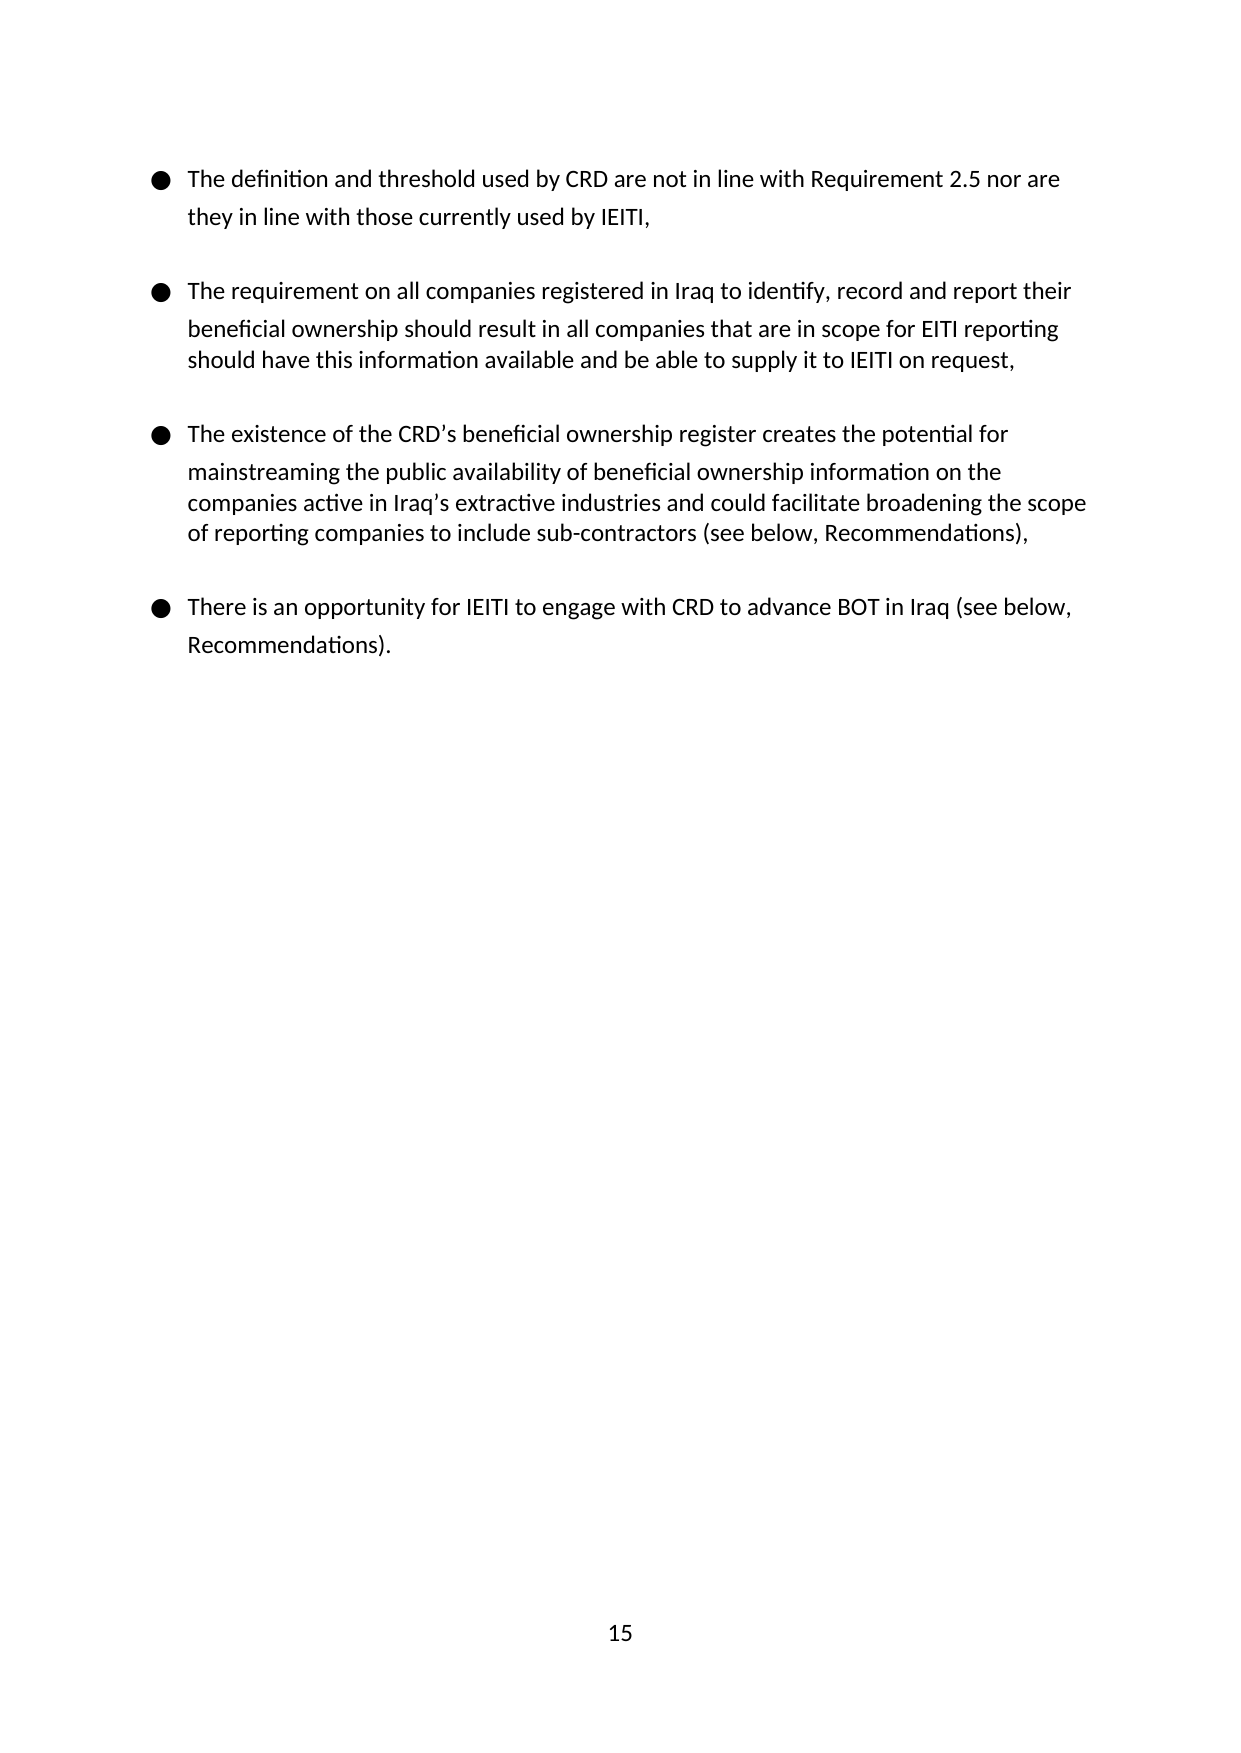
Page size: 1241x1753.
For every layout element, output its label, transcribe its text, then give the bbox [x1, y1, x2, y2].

list There is an opportunity for IEITI to engage with CRD to advance BOT in Iraq (see below, Recommendations). [150, 578, 1090, 660]
list The existence of the CRD’s beneficial ownership register creates the potential for mainstreaming the public availability of beneficial ownership information on the companies active in Iraq’s extractive industries and could facilitate broadening the scope of reporting companies to include sub-contractors (see below, Recommendations), [150, 405, 1090, 548]
list The requirement on all companies registered in Iraq to identify, record and report their beneficial ownership should result in all companies that are in scope for EITI reporting should have this information available and be able to supply it to IEITI on request, [150, 262, 1090, 374]
list The definition and threshold used by CRD are not in line with Requirement 2.5 nor are they in line with those currently used by IEITI, [150, 150, 1090, 232]
